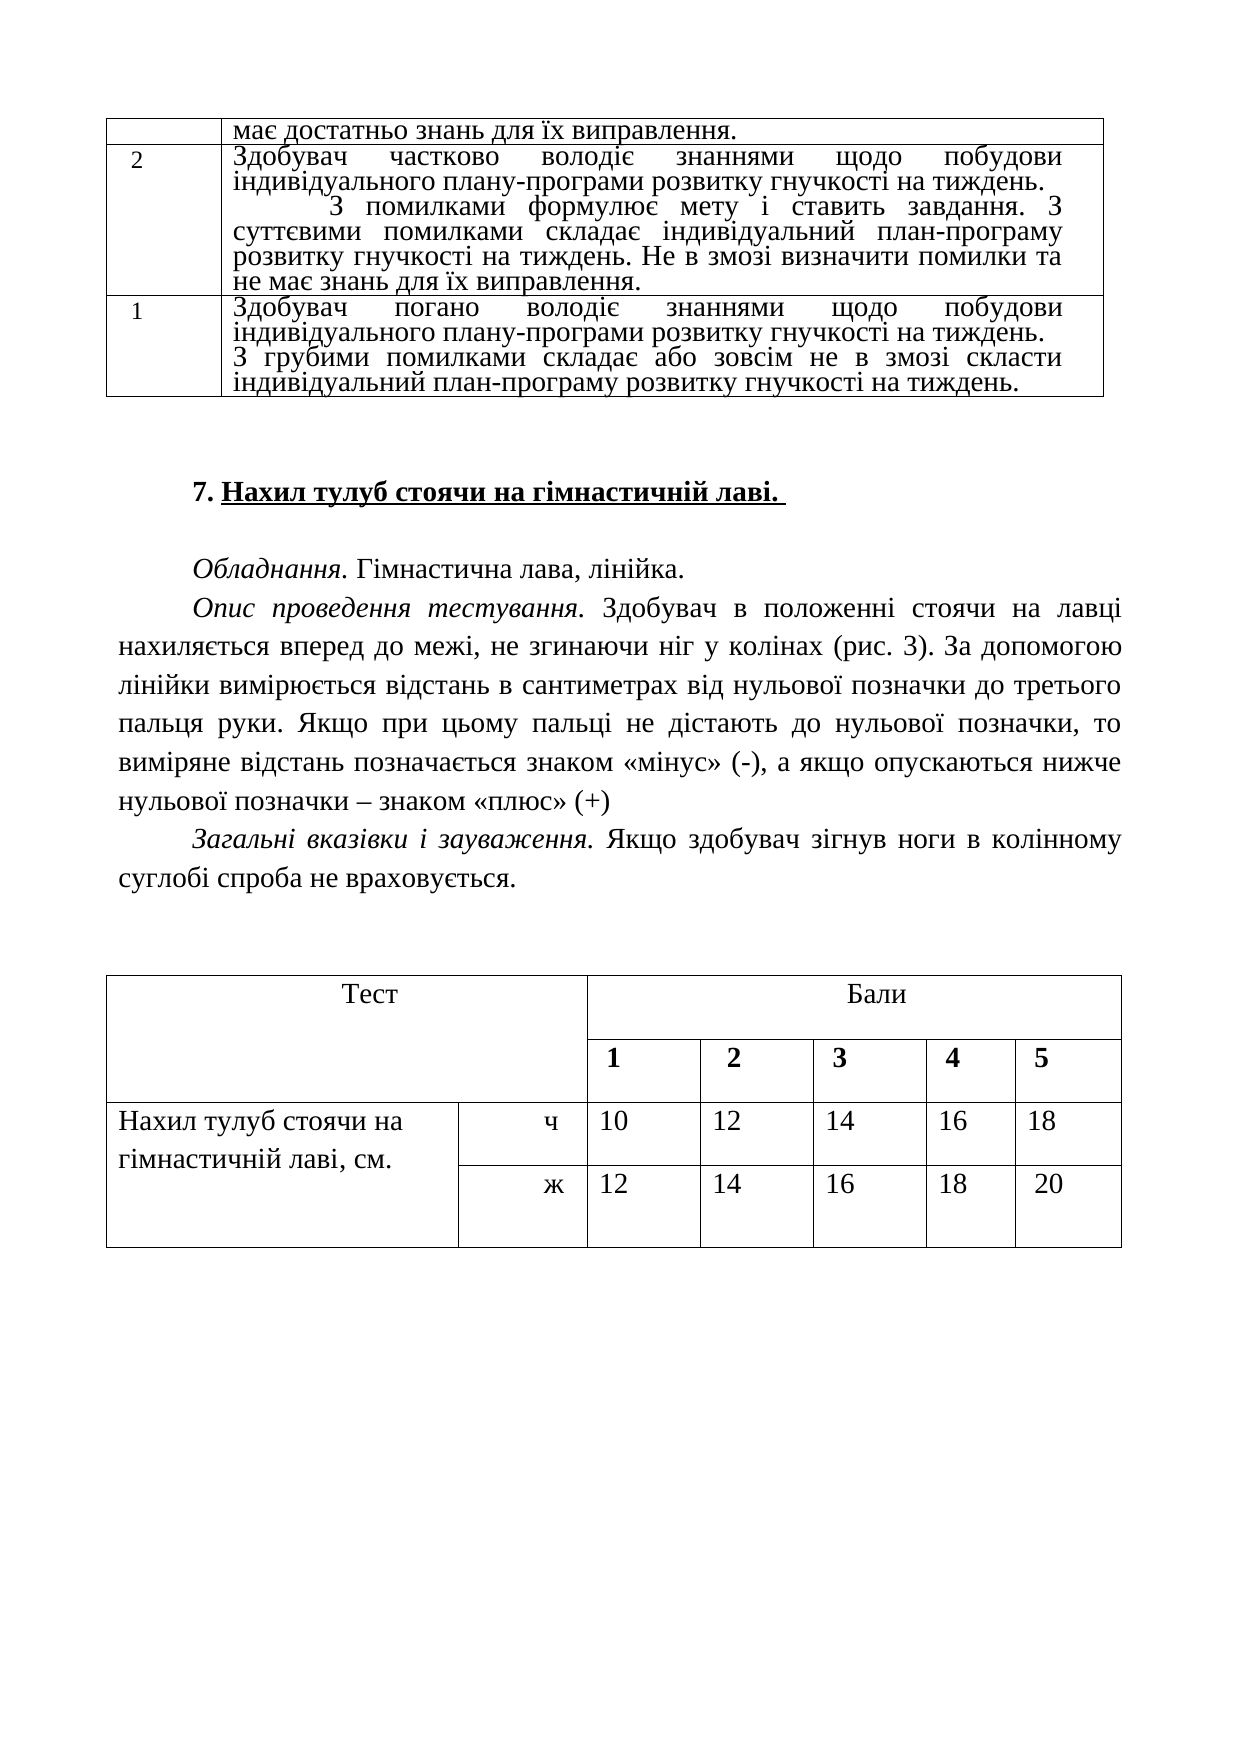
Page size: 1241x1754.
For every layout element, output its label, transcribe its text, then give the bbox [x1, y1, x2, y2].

table_cell 3 [814, 1040, 926, 1102]
table_cell 18 [1016, 1103, 1121, 1165]
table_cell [222, 119, 1103, 144]
table_cell 4 [927, 1040, 1015, 1102]
table_cell 20 [1016, 1166, 1121, 1247]
table_cell Здобувач погано володіє знаннями щодо побудови індивідуального плану-програми розвитку гнучкості на тиждень. З грубими помилками складає або зовсім не в змозі скласти індивідуальний план-програму розвитку гнучкості на тиждень. [222, 296, 1103, 396]
text Опис проведення тестування. Здобувач в положенні стоячи на лавці нахиляється вперед до межі, не згинаючи ніг у колінах (рис. 3). За допомогою лінійки вимірюється відстань в сантиметрах від нульової позначки до третього пальця руки. Якщо при цьому пальці не дістають до нульової позначки, то виміряне відстань позначається знаком «мінус» (-), а якщо опускаються нижче нульової позначки – знаком «плюс» (+) [118, 590, 1122, 816]
table_cell ч [459, 1103, 587, 1165]
text 7. Нахил тулуб стоячи на гімнастичній лаві. [118, 474, 1122, 508]
table_cell ж [459, 1166, 587, 1247]
table_cell 16 [927, 1103, 1015, 1165]
table_cell Здобувач частково володіє знаннями щодо побудови індивідуального плану-програми розвитку гнучкості на тиждень. З помилками формулює мету і ставить завдання. З суттєвими помилками складає індивідуальний план-програму розвитку гнучкості на тиждень. Не в змозі визначити помилки та не має знань для їх виправлення. [222, 145, 1103, 295]
table_cell 2 [107, 145, 221, 295]
table_cell 1 [107, 296, 221, 396]
table_cell 12 [701, 1103, 813, 1165]
table_cell 14 [701, 1166, 813, 1247]
text Загальні вказівки і зауваження. Якщо здобувач зігнув ноги в колінному суглобі спроба не враховується. [118, 821, 1122, 893]
table_cell 10 [588, 1103, 700, 1165]
table_cell 12 [588, 1166, 700, 1247]
table_cell Нахил тулуб стоячи на гімнастичній лаві, см. [107, 1103, 458, 1247]
table_cell 18 [927, 1166, 1015, 1247]
table_cell 2 [701, 1040, 813, 1102]
table_cell 5 [1016, 1040, 1121, 1102]
table_header Тест [107, 976, 587, 1102]
text Обладнання. Гімнастична лава, лінійка. [118, 551, 1122, 585]
table_header Бали [588, 976, 1121, 1039]
table_cell 3 [107, 119, 221, 144]
table_cell 14 [814, 1103, 926, 1165]
table_cell 1 [588, 1040, 700, 1102]
table_cell 16 [814, 1166, 926, 1247]
